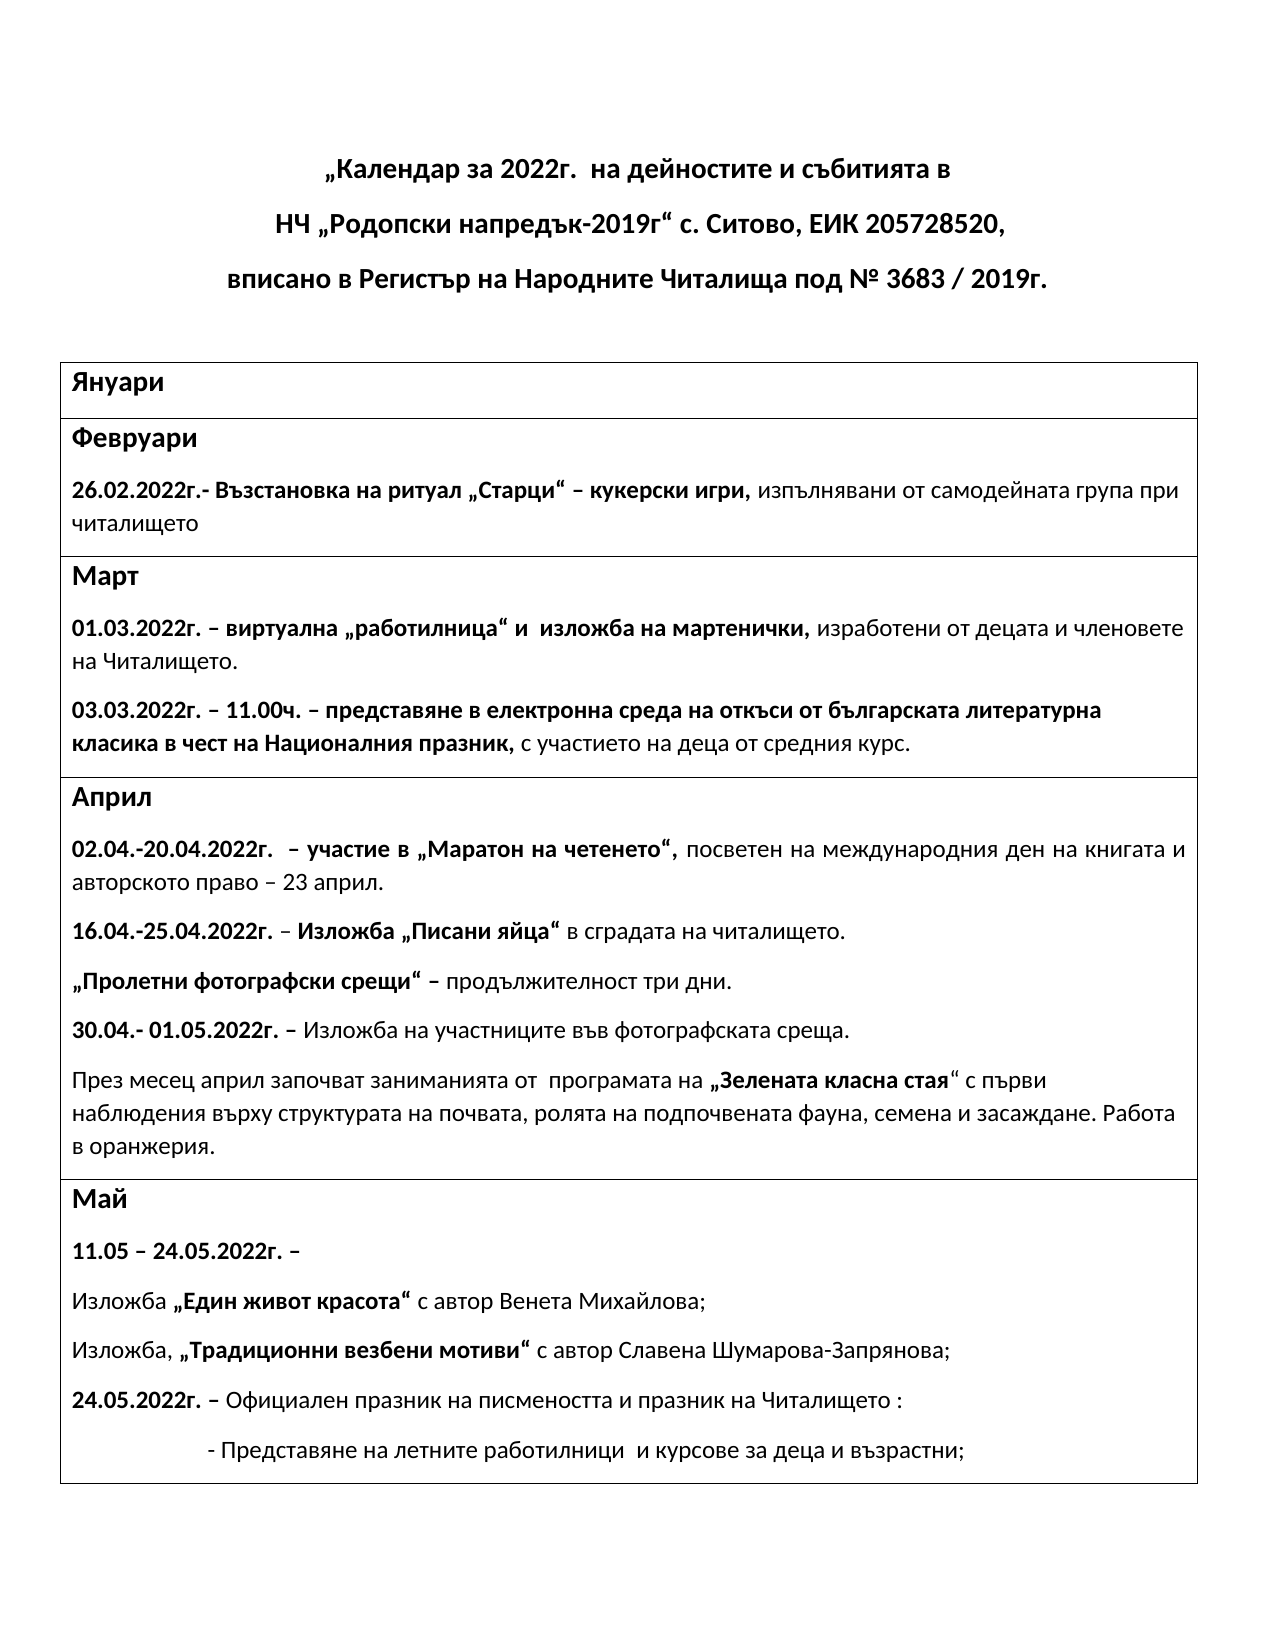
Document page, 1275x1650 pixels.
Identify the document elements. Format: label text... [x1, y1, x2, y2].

text вписано в Регистър на Народните Читалища под № 3683 / 2019г. [150, 260, 1125, 296]
table_cell Февруари 26.02.2022г.- Възстановка на ритуал „Старци“ – кукерски игри, изпълнявани от самодейната група при читалището [61, 419, 1197, 556]
text „Календар за 2022г. на дейностите и събитията в [150, 150, 1125, 186]
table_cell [61, 1180, 1197, 1483]
text НЧ „Родопски напредък-2019г“ с. Ситово, ЕИК 205728520, [150, 205, 1125, 241]
table_header Януари [61, 363, 1197, 418]
table_cell Март 01.03.2022г. – виртуална „работилница“ и изложба на мартенички, изработени от децата и членовете на Читалището. 03.03.2022г. – 11.00ч. – представяне в електронна среда на откъси от българската литературна класика в чест на Националния празник, с участието на деца от средния курс. [61, 557, 1197, 777]
table_cell Април 02.04.-20.04.2022г. – участие в „Маратон на четенето“, посветен на международния ден на книгата и авторското право – 23 април. 16.04.-25.04.2022г. – Изложба „Писани яйца“ в сградата на читалището. „Пролетни фотографски срещи“ – продължителност три дни. 30.04.- 01.05.2022г. – Изложба на участниците във фотографската среща. През месец април започват заниманията от програмата на „Зелената класна стая“ с първи наблюдения върху структурата на почвата, ролята на подпочвената фауна, семена и засаждане. Работа в оранжерия. [61, 778, 1197, 1179]
